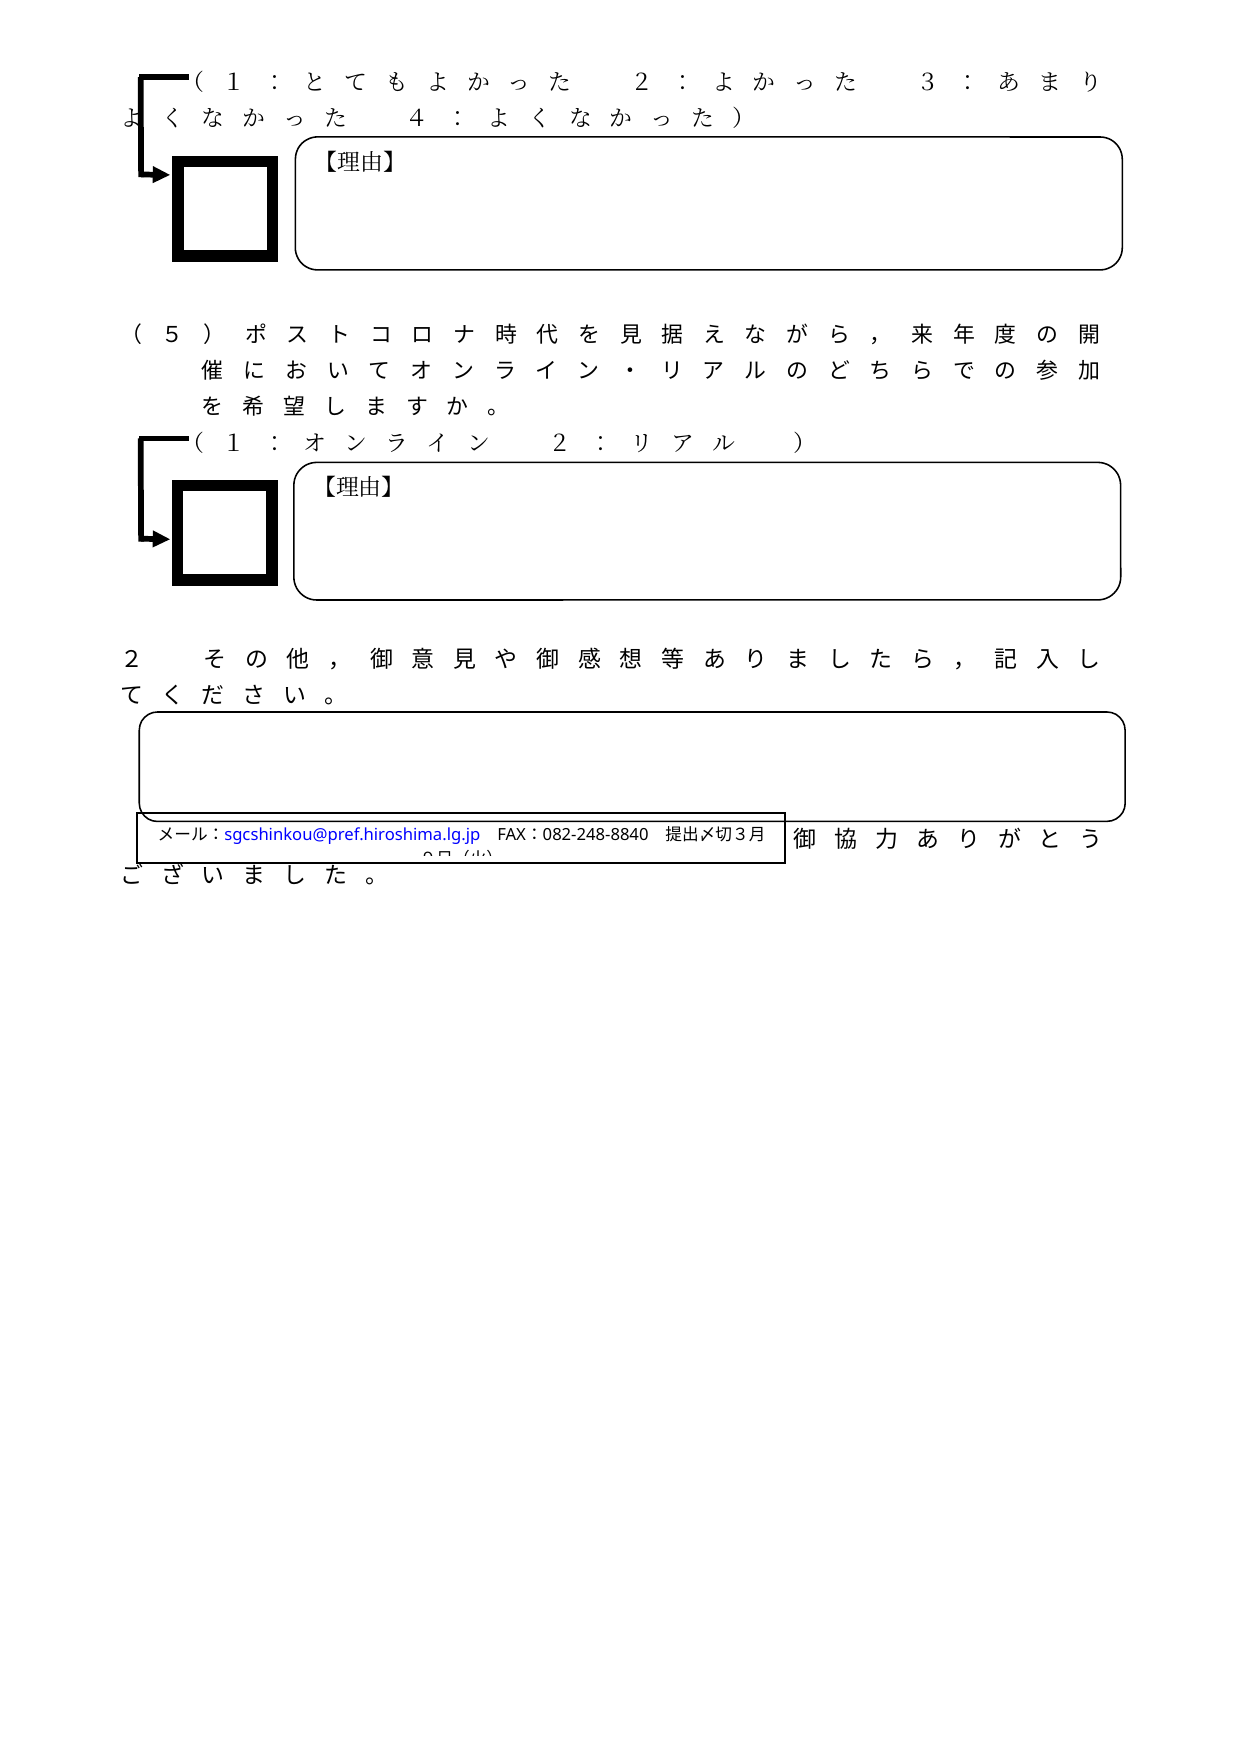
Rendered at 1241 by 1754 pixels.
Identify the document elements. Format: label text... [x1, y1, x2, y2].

text （５）ポストコロナ時代を見据えながら，来年度の開催においてオンライン・リアルのどちらでの参加を希望しますか。 [120, 315, 1120, 423]
text （１：とてもよかった ２：よかった ３：あまりよくなかった ４：よくなかった） [120, 63, 1120, 135]
text 御協力ありがとうございました。 [120, 819, 1120, 892]
text （１：オンライン ２：リアル ） [120, 423, 1120, 459]
text ２ その他，御意見や御感想等ありましたら，記入してください。 [120, 639, 1120, 711]
